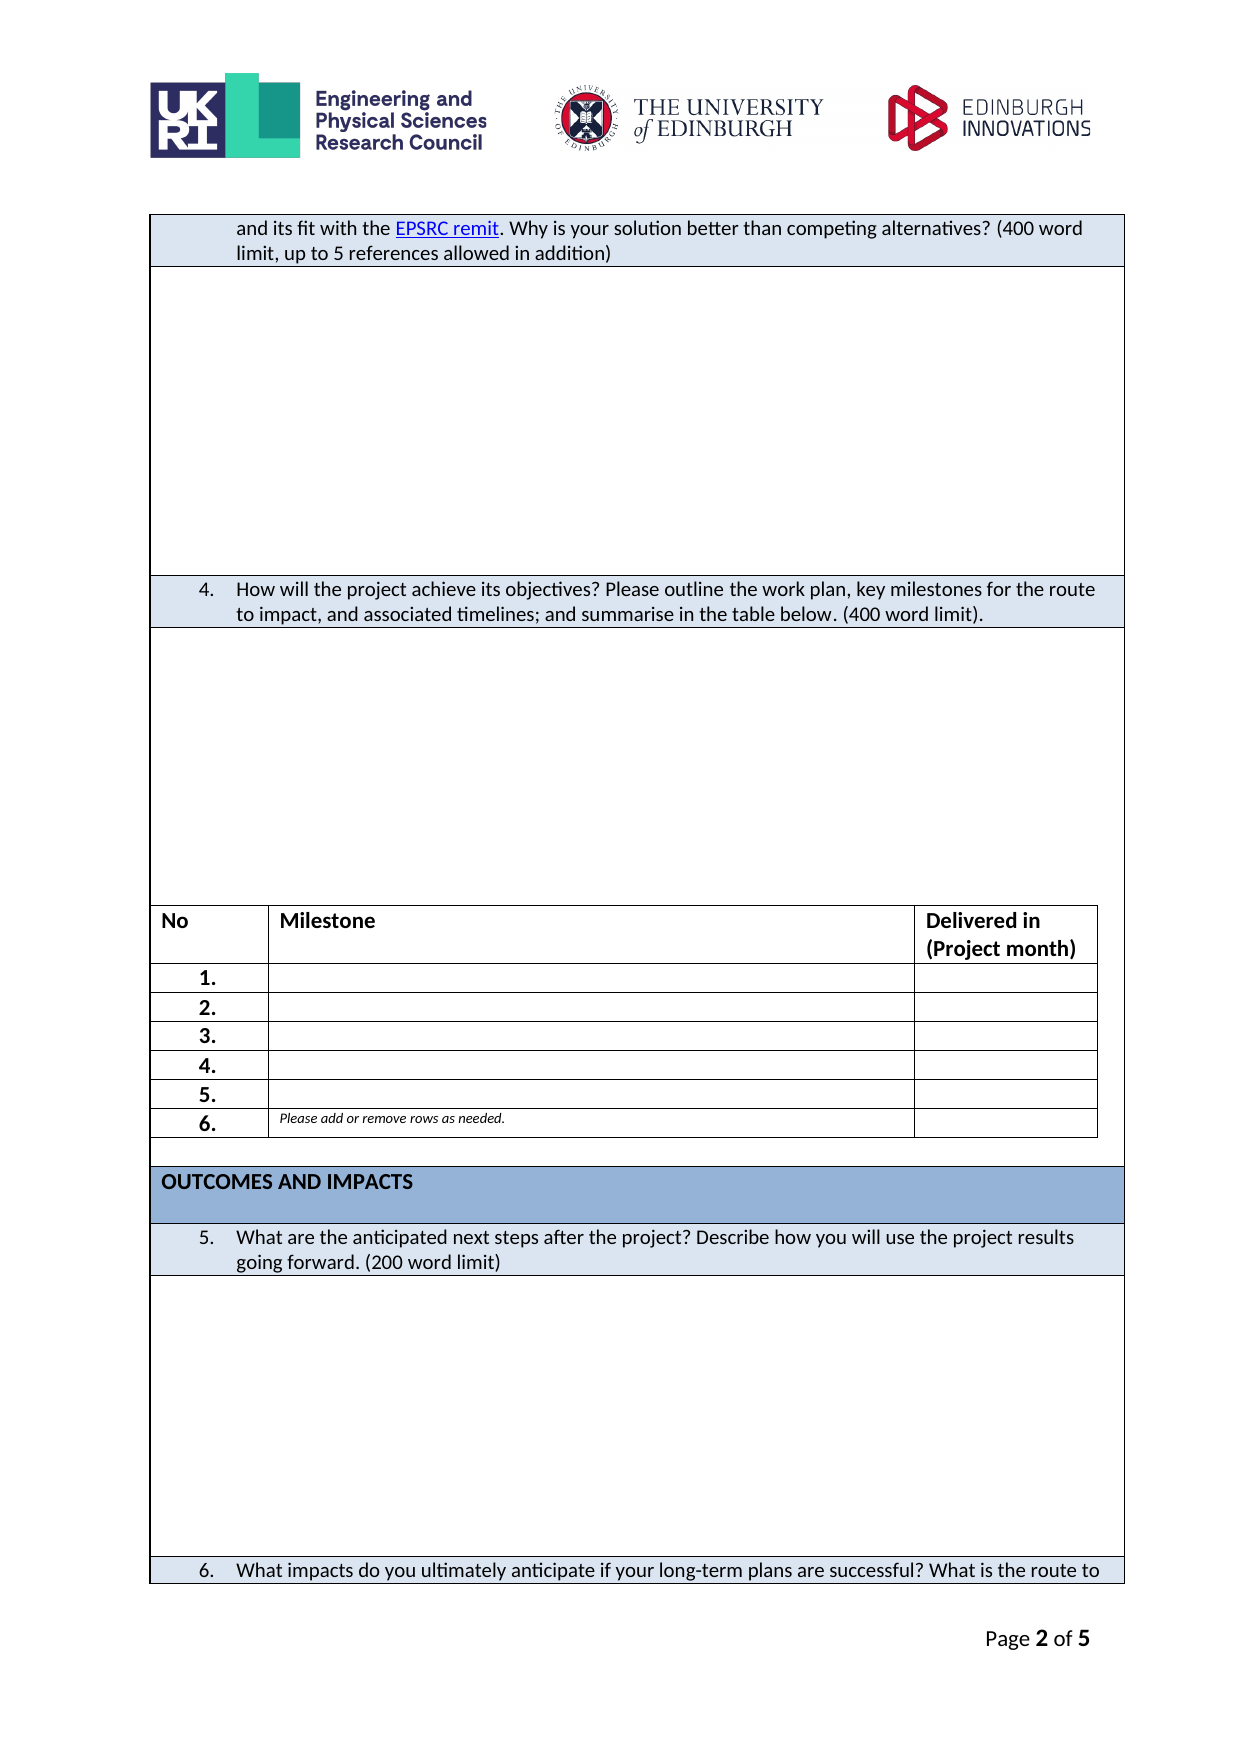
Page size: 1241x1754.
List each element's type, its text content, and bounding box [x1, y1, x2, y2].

table_cell [151, 267, 1124, 575]
table_cell [151, 1276, 1124, 1556]
table_cell OUTCOMES AND IMPACTS [151, 1167, 1124, 1223]
picture [150, 73, 487, 158]
table_cell [151, 628, 1124, 1166]
picture [554, 85, 1091, 151]
table_cell What are the anticipated next steps after the project? Describe how you will use the project results going forward. (200 word limit) [151, 1224, 1124, 1275]
table_cell How will the project achieve its objectives? Please outline the work plan, key milestones for the route to impact, and associated timelines; and summarise in the table below. (400 word limit). [151, 576, 1124, 627]
